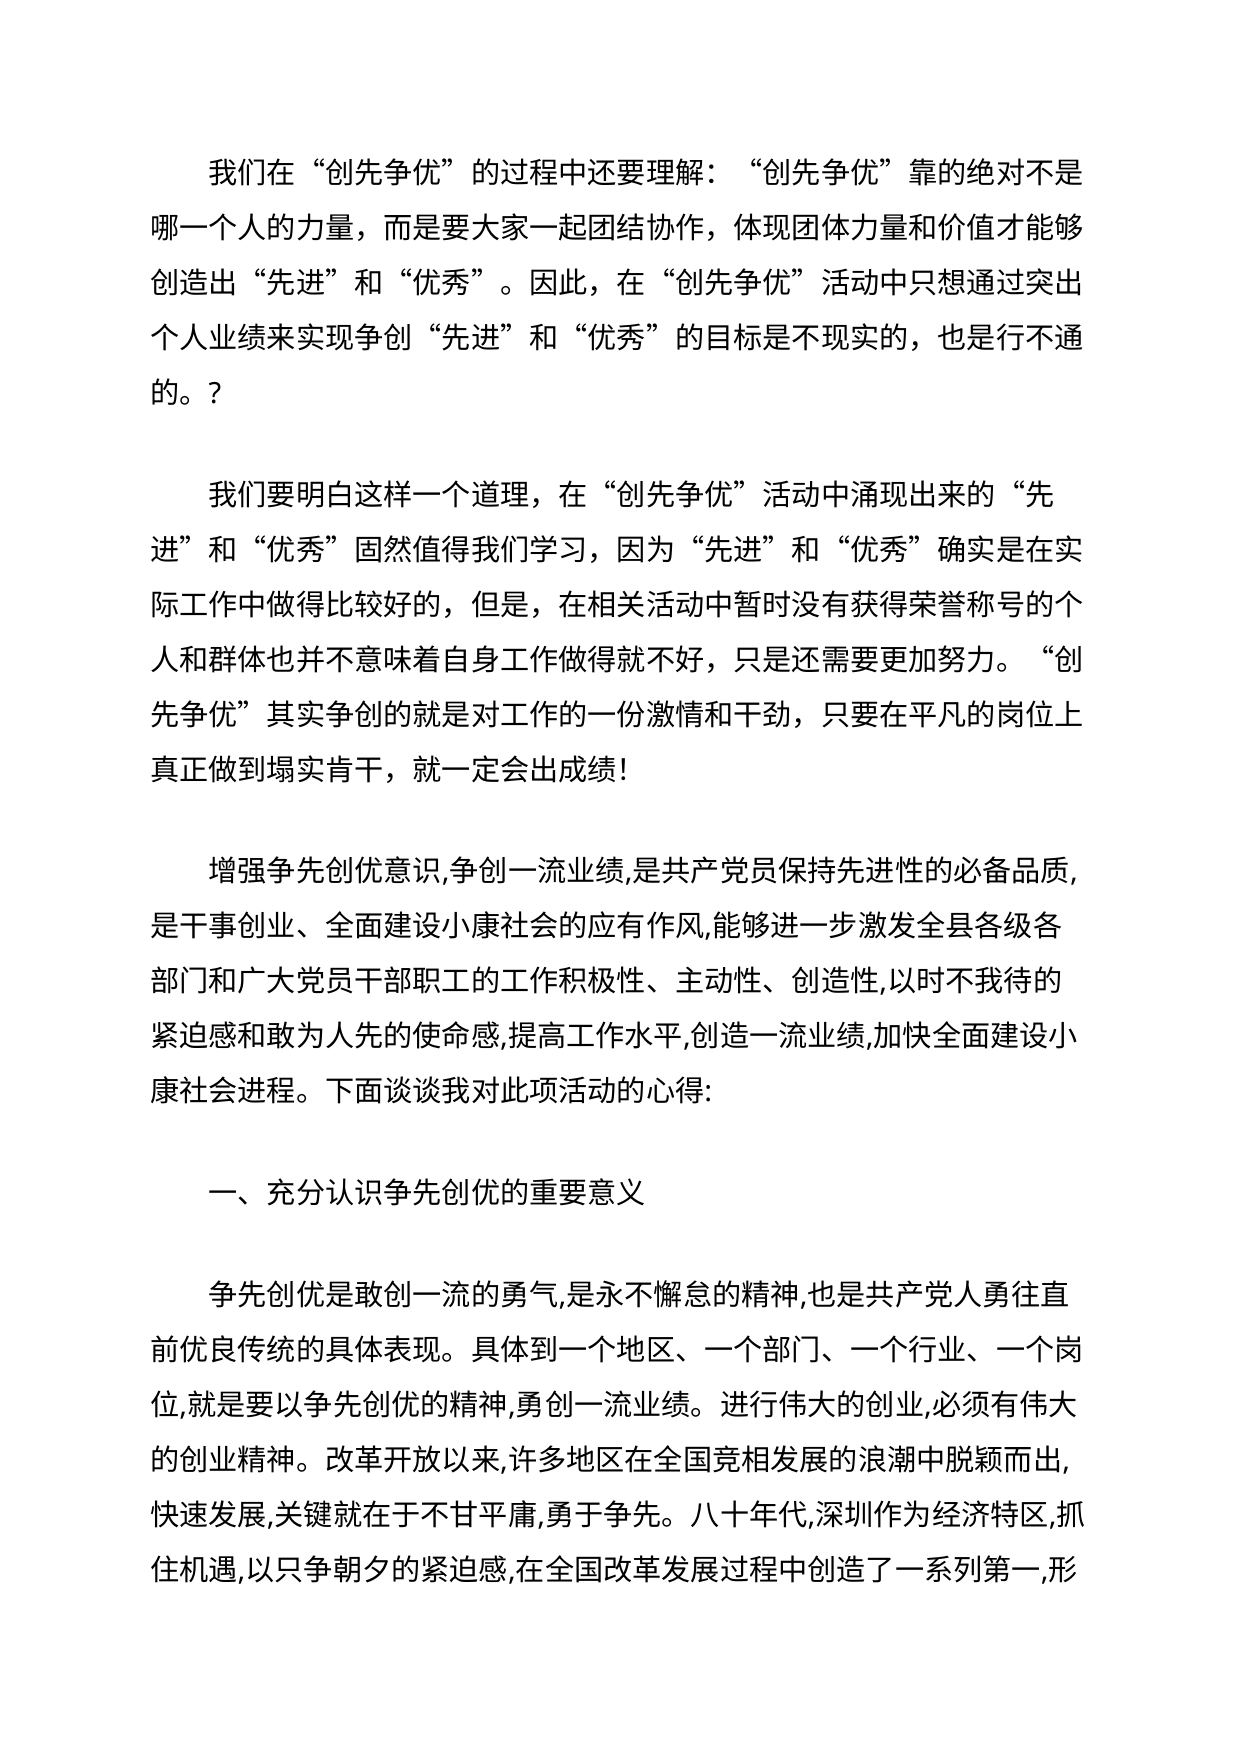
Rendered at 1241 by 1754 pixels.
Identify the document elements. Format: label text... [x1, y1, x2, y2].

text 增强争先创优意识,争创一流业绩,是共产党员保持先进性的必备品质,是干事创业、全面建设小康社会的应有作风,能够进一步激发全县各级各部门和广大党员干部职工的工作积极性、主动性、创造性,以时不我待的紧迫感和敢为人先的使命感,提高工作水平,创造一流业绩,加快全面建设小康社会进程。下面谈谈我对此项活动的心得: [150, 848, 1090, 1110]
text 我们在“创先争优”的过程中还要理解：“创先争优”靠的绝对不是哪一个人的力量，而是要大家一起团结协作，体现团体力量和价值才能够创造出“先进”和“优秀”。因此，在“创先争优”活动中只想通过突出个人业绩来实现争创“先进”和“优秀”的目标是不现实的，也是行不通的。? [150, 150, 1090, 412]
text 我们要明白这样一个道理，在“创先争优”活动中涌现出来的“先进”和“优秀”固然值得我们学习，因为“先进”和“优秀”确实是在实际工作中做得比较好的，但是，在相关活动中暂时没有获得荣誉称号的个人和群体也并不意味着自身工作做得就不好，只是还需要更加努力。“创先争优”其实争创的就是对工作的一份激情和干劲，只要在平凡的岗位上真正做到塌实肯干，就一定会出成绩！ [150, 472, 1090, 788]
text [150, 1272, 1090, 1589]
text 一、充分认识争先创优的重要意义 [150, 1170, 1090, 1212]
